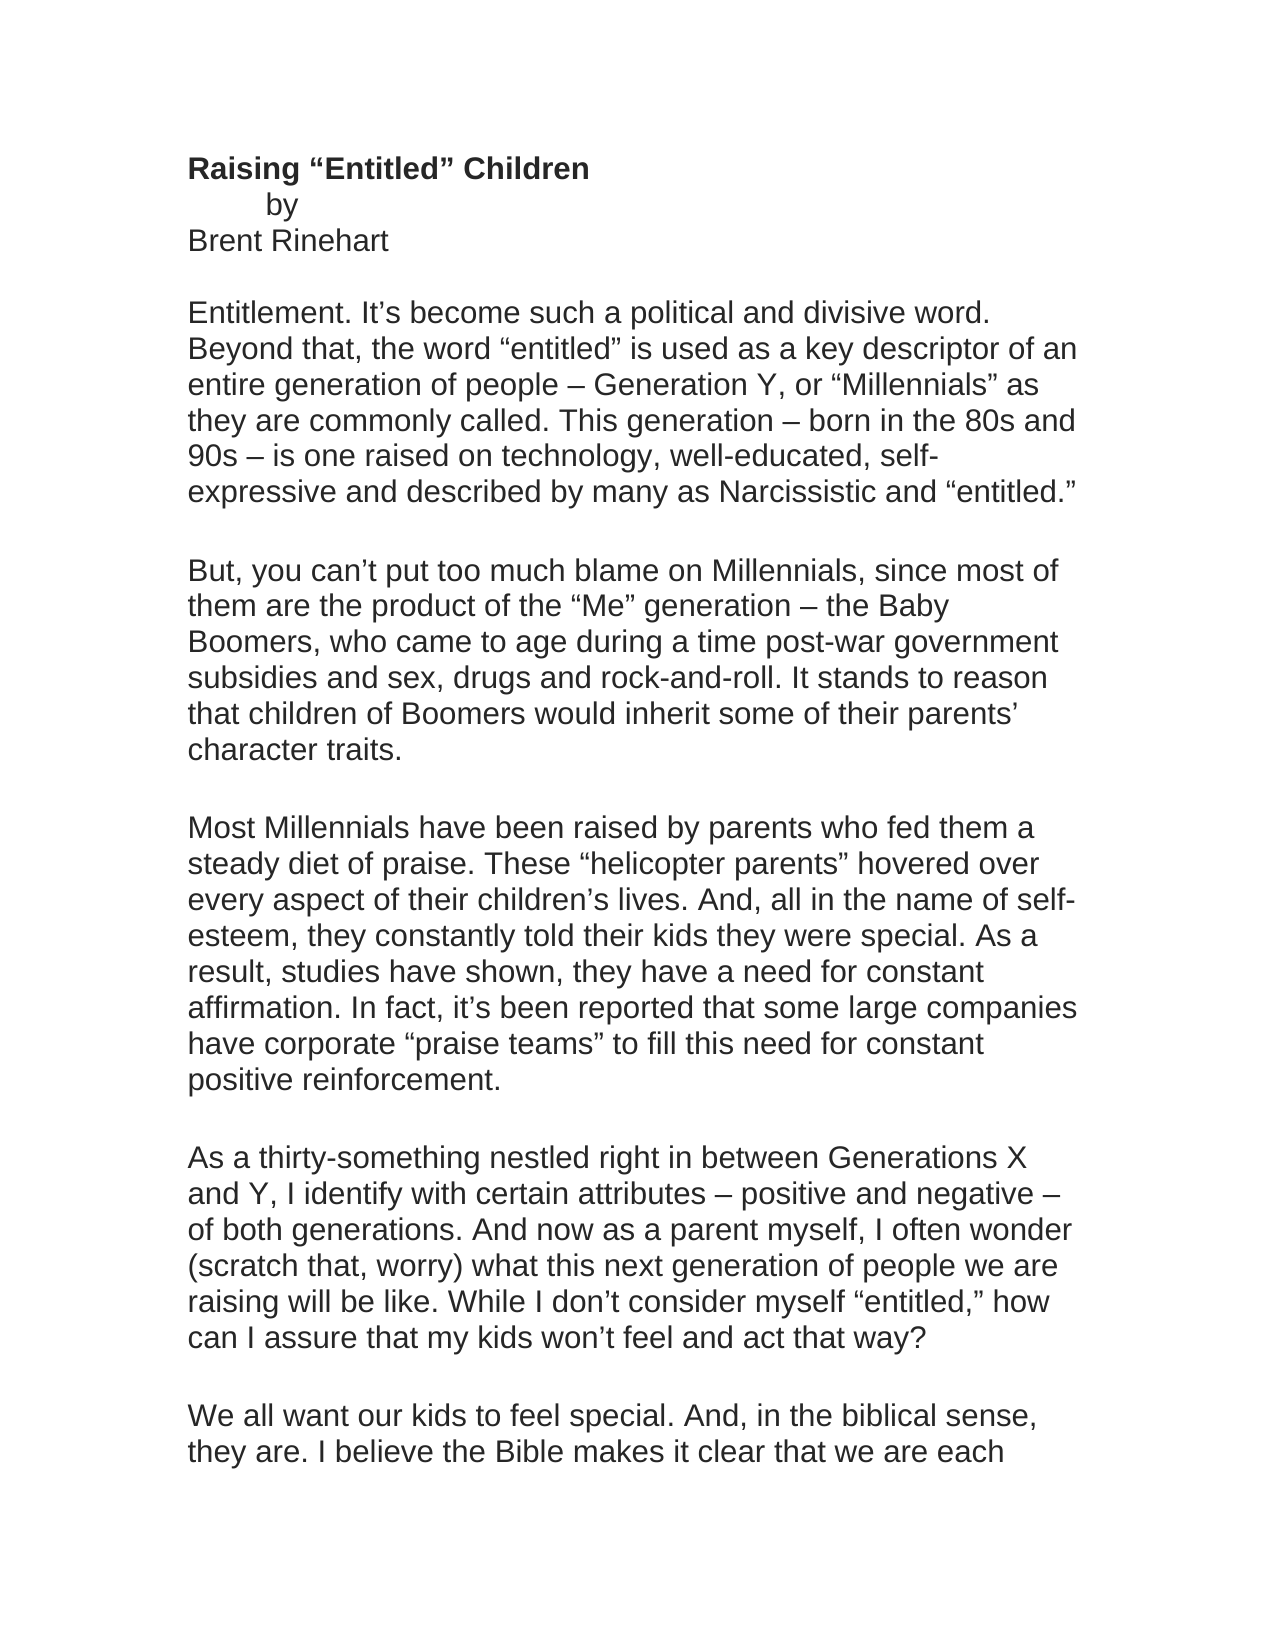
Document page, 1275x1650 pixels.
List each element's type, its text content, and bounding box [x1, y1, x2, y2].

text But, you can’t put too much blame on Millennials, since most of them are the product of the “Me” generation – the Baby Boomers, who came to age during a time post-war government subsidies and sex, drugs and rock-and-roll. It stands to reason that children of Boomers would inherit some of their parents’ character traits. [187, 552, 1087, 767]
text As a thirty-something nestled right in between Generations X and Y, I identify with certain attributes – positive and negative – of both generations. And now as a parent myself, I often wonder (scratch that, worry) what this next generation of people we are raising will be like. While I don’t consider myself “entitled,” how can I assure that my kids won’t feel and act that way? [187, 1139, 1087, 1355]
text Brent Rinehart [187, 222, 1087, 258]
text Most Millennials have been raised by parents who fed them a steady diet of praise. These “helicopter parents” hovered over every aspect of their children’s lives. And, all in the name of self-esteem, they constantly told their kids they were special. As a result, studies have shown, they have a need for constant affirmation. In fact, it’s been reported that some large companies have corporate “praise teams” to fill this need for constant positive reinforcement. [187, 809, 1087, 1097]
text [187, 1397, 1087, 1469]
text Raising “Entitled” Children [187, 150, 1087, 186]
text by [187, 186, 1087, 222]
text Entitlement. It’s become such a political and divisive word. Beyond that, the word “entitled” is used as a key descriptor of an entire generation of people – Generation Y, or “Millennials” as they are commonly called. This generation – born in the 80s and 90s – is one raised on technology, well-educated, self-expressive and described by many as Narcissistic and “entitled.” [187, 294, 1087, 509]
